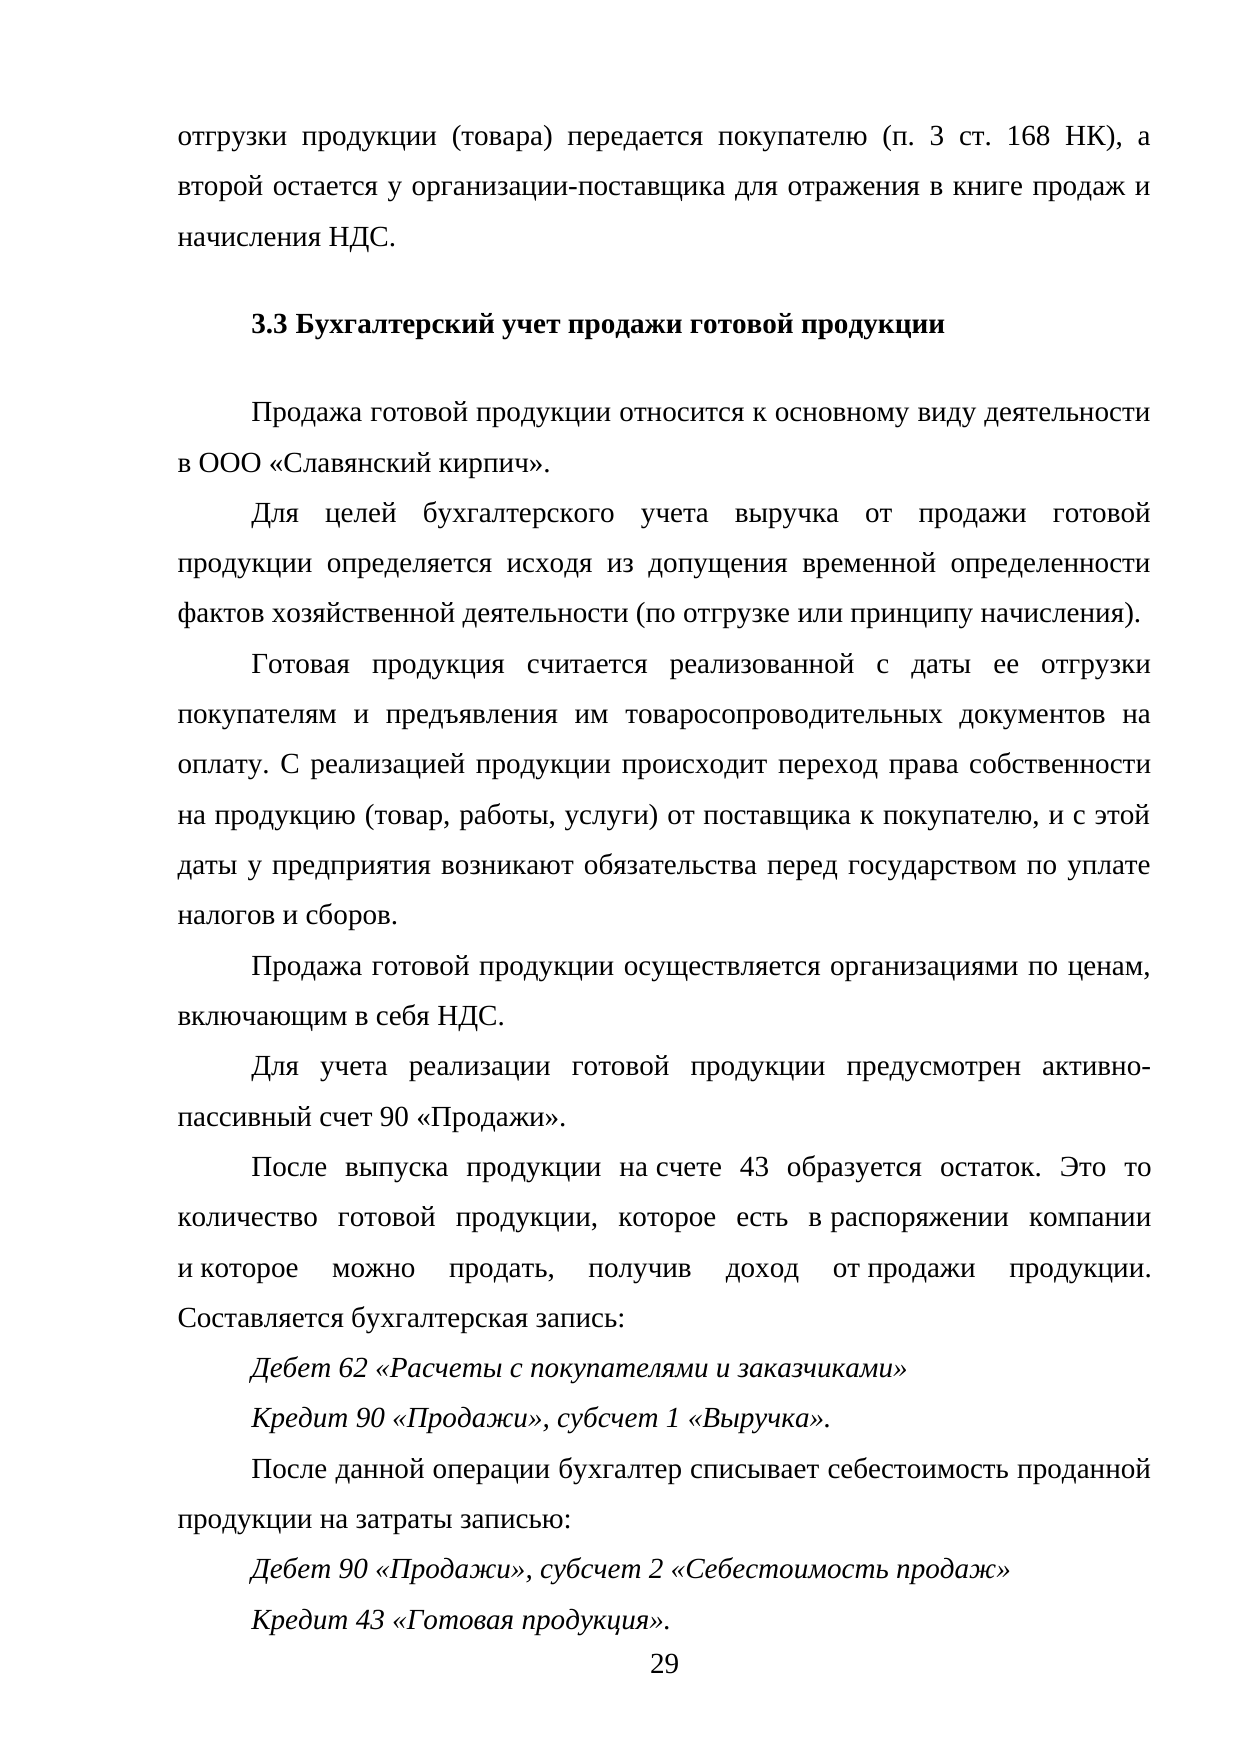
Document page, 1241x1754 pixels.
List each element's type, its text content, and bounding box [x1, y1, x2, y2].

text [177, 118, 1152, 252]
text После выпуска продукции на счете 43 образуется остаток. Это то количество готовой продукции, которое есть в распоряжении компании и которое можно продать, получив доход от продажи продукции. Составляется бухгалтерская запись: [177, 1149, 1152, 1333]
subtitle Бухгалтерский учет продажи готовой продукции [251, 307, 1152, 340]
text После данной операции бухгалтер списывает себестоимость проданной продукции на затраты записью: [177, 1451, 1152, 1535]
text Дебет 62 «Расчеты с покупателями и заказчиками» [177, 1350, 1152, 1384]
text Дебет 90 «Продажи», субсчет 2 «Себестоимость продаж» [177, 1552, 1152, 1585]
text Кредит 90 «Продажи», субсчет 1 «Выручка». [177, 1401, 1152, 1434]
text Продажа готовой продукции осуществляется организациями по ценам, включающим в себя НДС. [177, 948, 1152, 1032]
text Для целей бухгалтерского учета выручка от продажи готовой продукции определяется исходя из допущения временной определенности фактов хозяйственной деятельности (по отгрузке или принципу начисления). [177, 495, 1152, 629]
text Кредит 43 «Готовая продукция». [177, 1602, 1152, 1635]
text Готовая продукция считается реализованной с даты ее отгрузки покупателям и предъявления им товаросопроводительных документов на оплату. С реализацией продукции происходит переход права собственности на продукцию (товар, работы, услуги) от поставщика к покупателю, и с этой даты у предприятия возникают обязательства перед государством по уплате налогов и сборов. [177, 646, 1152, 931]
text Продажа готовой продукции относится к основному виду деятельности в ООО «Славянский кирпич». [177, 394, 1152, 478]
text Для учета реализации готовой продукции предусмотрен активно-пассивный счет 90 «Продажи». [177, 1048, 1152, 1132]
